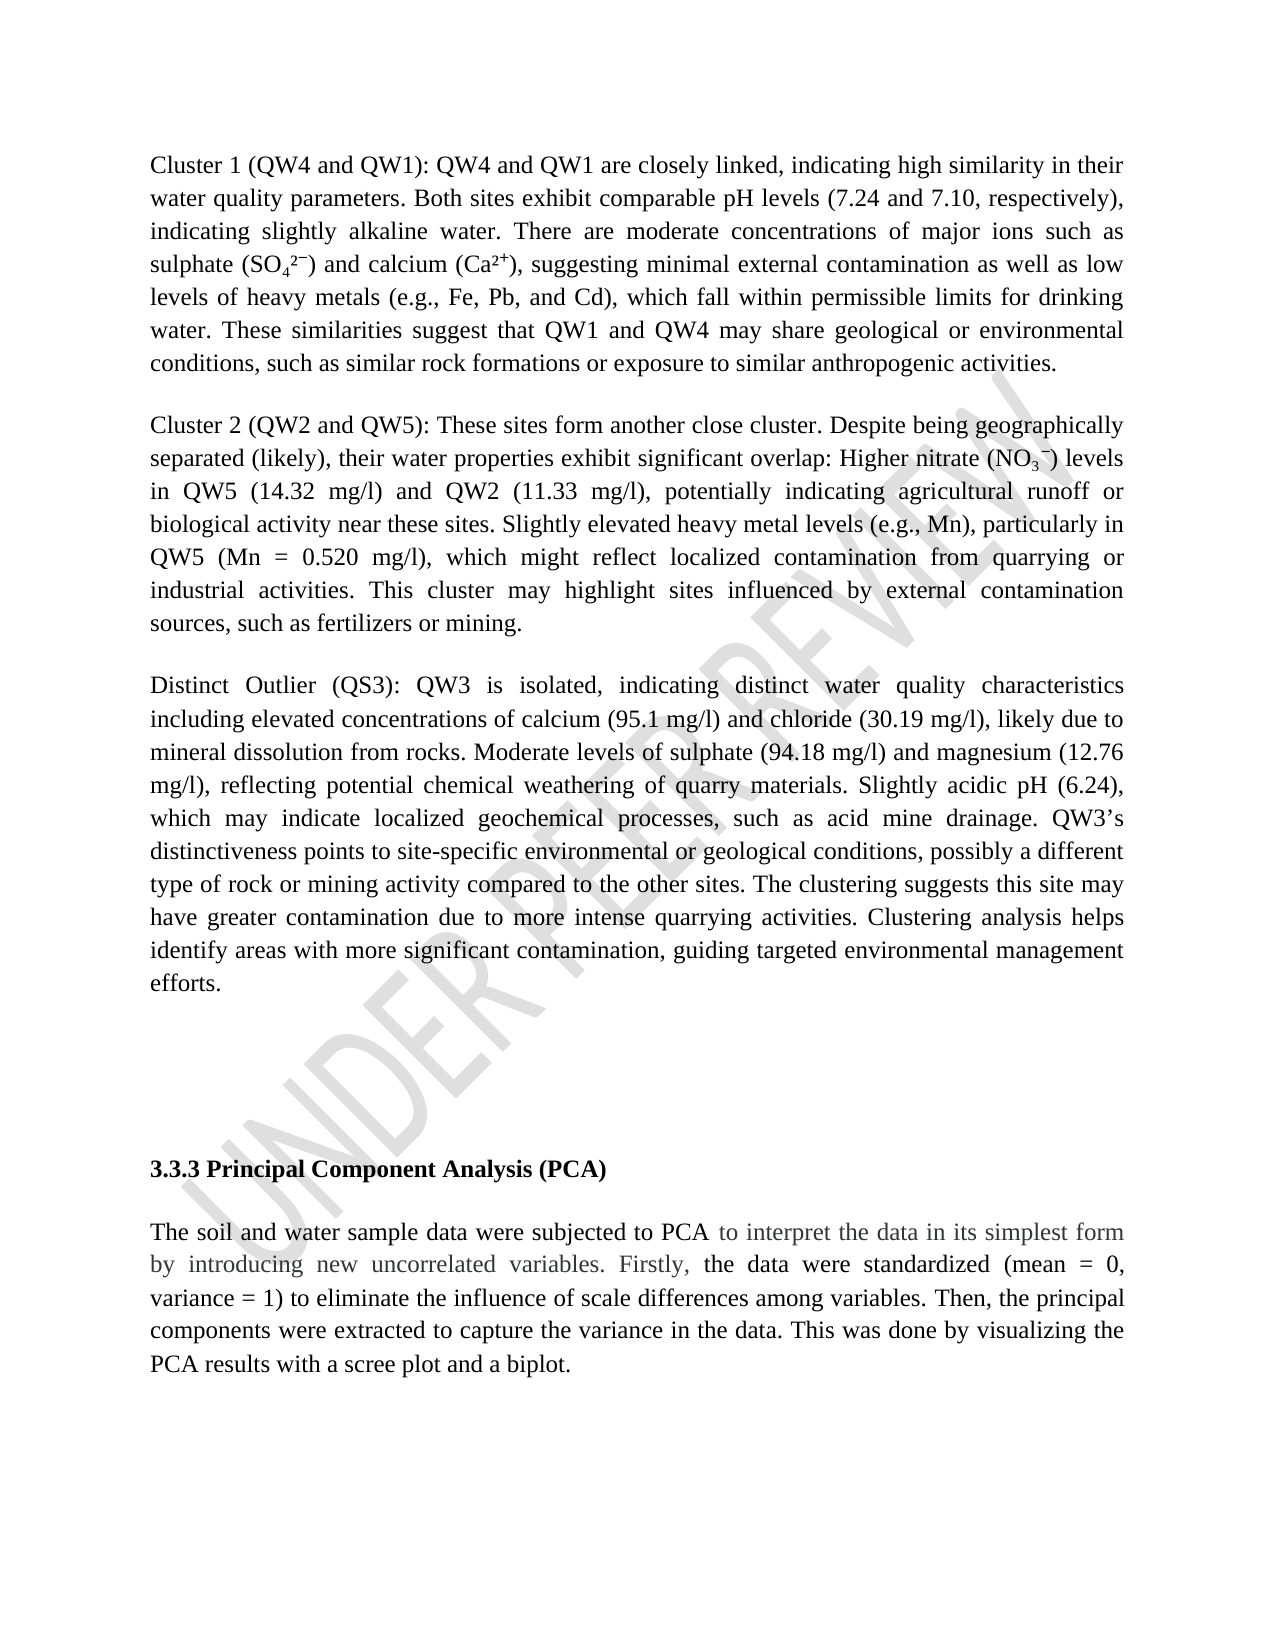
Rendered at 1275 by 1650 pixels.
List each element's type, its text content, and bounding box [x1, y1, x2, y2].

text Cluster 1 (QW4 and QW1): QW4 and QW1 are closely linked, indicating high similarity in their water quality parameters. Both sites exhibit comparable pH levels (7.24 and 7.10, respectively), indicating slightly alkaline water. There are moderate concentrations of major ions such as sulphate (SO₄²⁻) and calcium (Ca²⁺), suggesting minimal external contamination as well as low levels of heavy metals (e.g., Fe, Pb, and Cd), which fall within permissible limits for drinking water. These similarities suggest that QW1 and QW4 may share geological or environmental conditions, such as similar rock formations or exposure to similar anthropogenic activities. [150, 150, 1125, 377]
text Distinct Outlier (QS3): QW3 is isolated, indicating distinct water quality characteristics including elevated concentrations of calcium (95.1 mg/l) and chloride (30.19 mg/l), likely due to mineral dissolution from rocks. Moderate levels of sulphate (94.18 mg/l) and magnesium (12.76 mg/l), reflecting potential chemical weathering of quarry materials. Slightly acidic pH (6.24), which may indicate localized geochemical processes, such as acid mine drainage. QW3’s distinctiveness points to site-specific environmental or geological conditions, possibly a different type of rock or mining activity compared to the other sites. The clustering suggests this site may have greater contamination due to more intense quarrying activities. Clustering analysis helps identify areas with more significant contamination, guiding targeted environmental management efforts. [150, 671, 1125, 997]
text The soil and water sample data were subjected to PCA to interpret the data in its simplest form by introducing new uncorrelated variables. Firstly, the data were standardized (mean = 0, variance = 1) to eliminate the influence of scale differences among variables. Then, the principal components were extracted to capture the variance in the data. This was done by visualizing the PCA results with a scree plot and a biplot. [150, 1217, 1125, 1377]
text ​3.3.3 Principal Component Analysis (PCA) [150, 1154, 1125, 1183]
text Cluster 2 (QW2 and QW5): These sites form another close cluster. Despite being geographically separated (likely), their water properties exhibit significant overlap: Higher nitrate (NO₃⁻) levels in QW5 (14.32 mg/l) and QW2 (11.33 mg/l), potentially indicating agricultural runoff or biological activity near these sites. Slightly elevated heavy metal levels (e.g., Mn), particularly in QW5 (Mn = 0.520 mg/l), which might reflect localized contamination from quarrying or industrial activities. This cluster may highlight sites influenced by external contamination sources, such as fertilizers or mining. [150, 410, 1125, 637]
